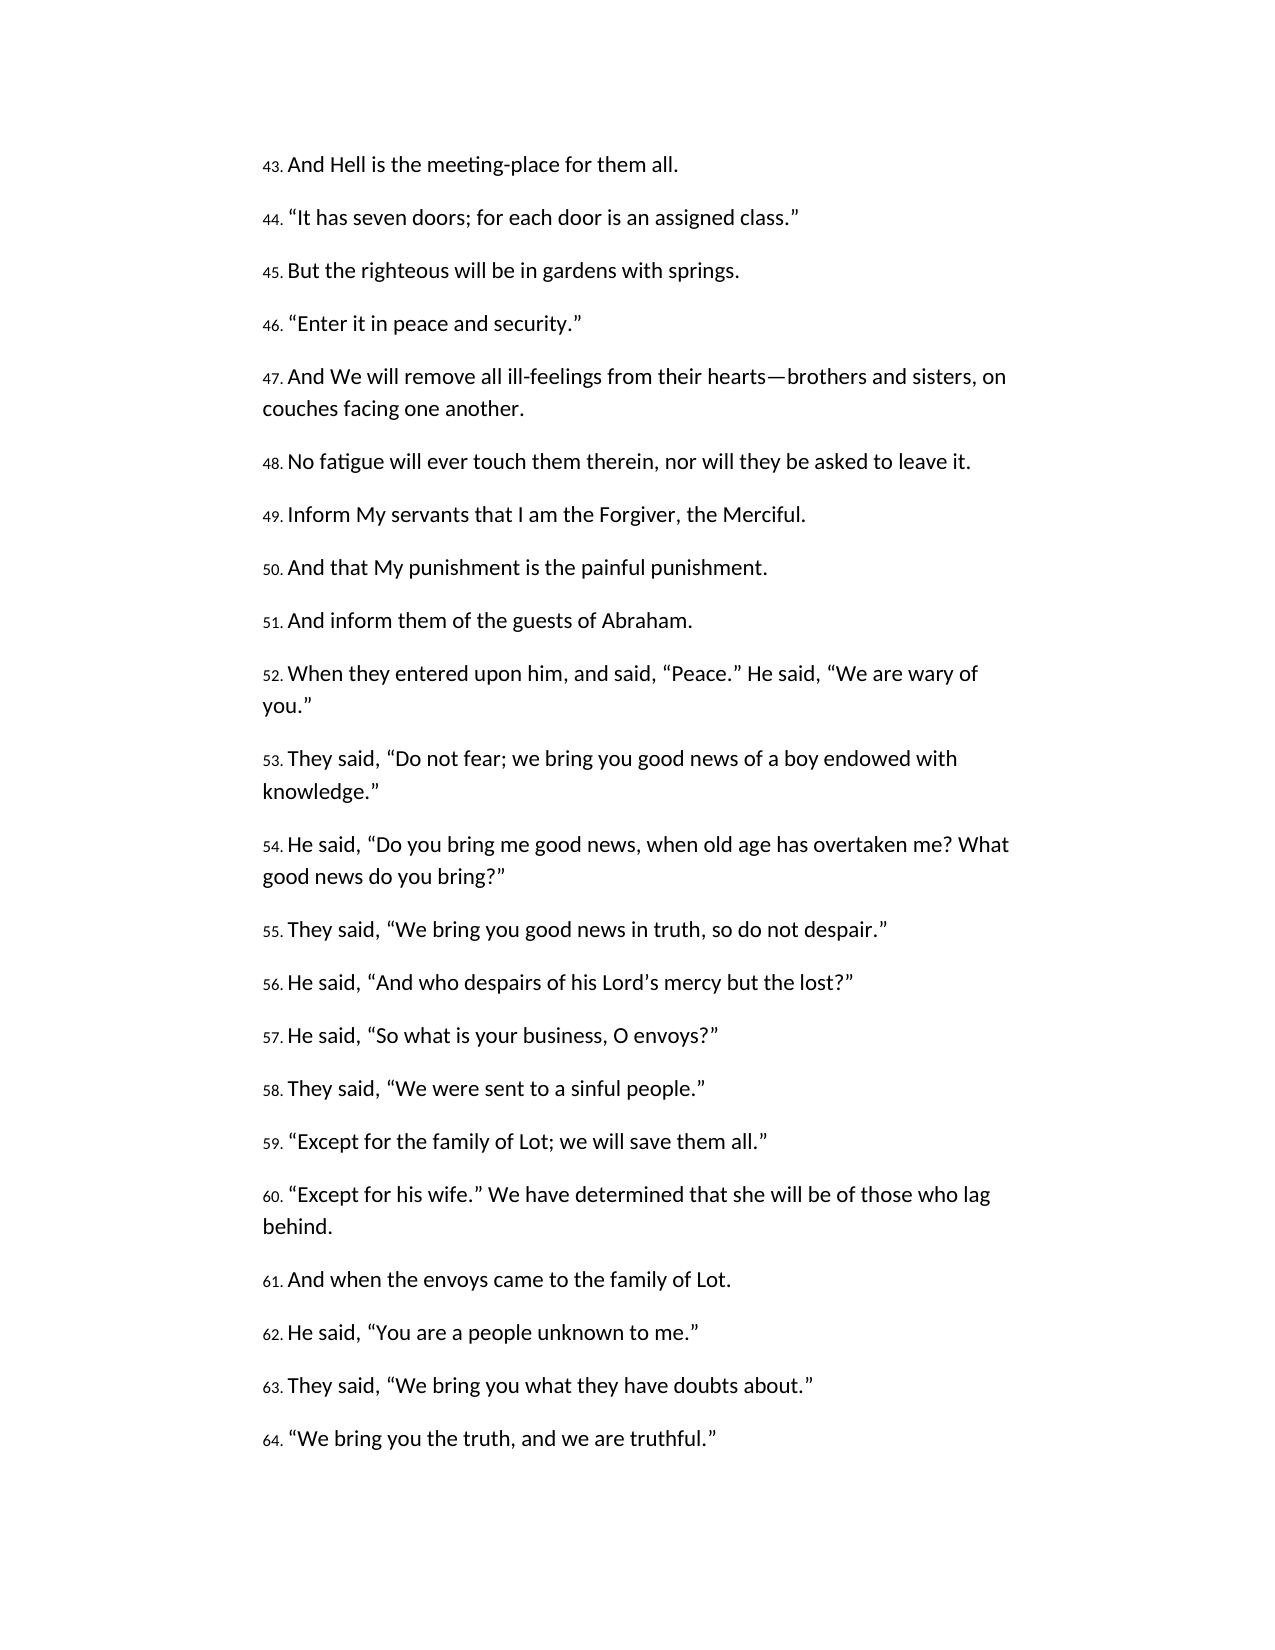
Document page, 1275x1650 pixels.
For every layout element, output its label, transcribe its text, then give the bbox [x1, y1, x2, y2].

text And Hell is the meeting-place for them all. [262, 150, 1012, 178]
text “Except for the family of Lot; we will save them all.” [262, 1127, 1012, 1155]
text They said, “Do not fear; we bring you good news of a boy endowed with knowledge.” [262, 744, 1012, 805]
text And when the envoys came to the family of Lot. [262, 1265, 1012, 1293]
text Inform My servants that I am the Forgiver, the Merciful. [262, 500, 1012, 528]
text He said, “So what is your business, O envoys?” [262, 1021, 1012, 1049]
text They said, “We bring you what they have doubts about.” [262, 1371, 1012, 1399]
text And We will remove all ill-feelings from their hearts—brothers and sisters, on couches facing one another. [262, 362, 1012, 422]
text But the righteous will be in gardens with springs. [262, 256, 1012, 284]
text “We bring you the truth, and we are truthful.” [262, 1424, 1012, 1452]
text And that My punishment is the painful punishment. [262, 553, 1012, 581]
text “Except for his wife.” We have determined that she will be of those who lag behind. [262, 1180, 1012, 1240]
text And inform them of the guests of Abraham. [262, 606, 1012, 634]
text “Enter it in peace and security.” [262, 309, 1012, 337]
text “It has seven doors; for each door is an assigned class.” [262, 203, 1012, 231]
text No fatigue will ever touch them therein, nor will they be asked to leave it. [262, 447, 1012, 475]
text He said, “Do you bring me good news, when old age has overtaken me? What good news do you bring?” [262, 830, 1012, 890]
text When they entered upon him, and said, “Peace.” He said, “We are wary of you.” [262, 659, 1012, 719]
text He said, “And who despairs of his Lord’s mercy but the lost?” [262, 968, 1012, 996]
text They said, “We were sent to a sinful people.” [262, 1074, 1012, 1102]
text He said, “You are a people unknown to me.” [262, 1318, 1012, 1346]
text They said, “We bring you good news in truth, so do not despair.” [262, 915, 1012, 943]
